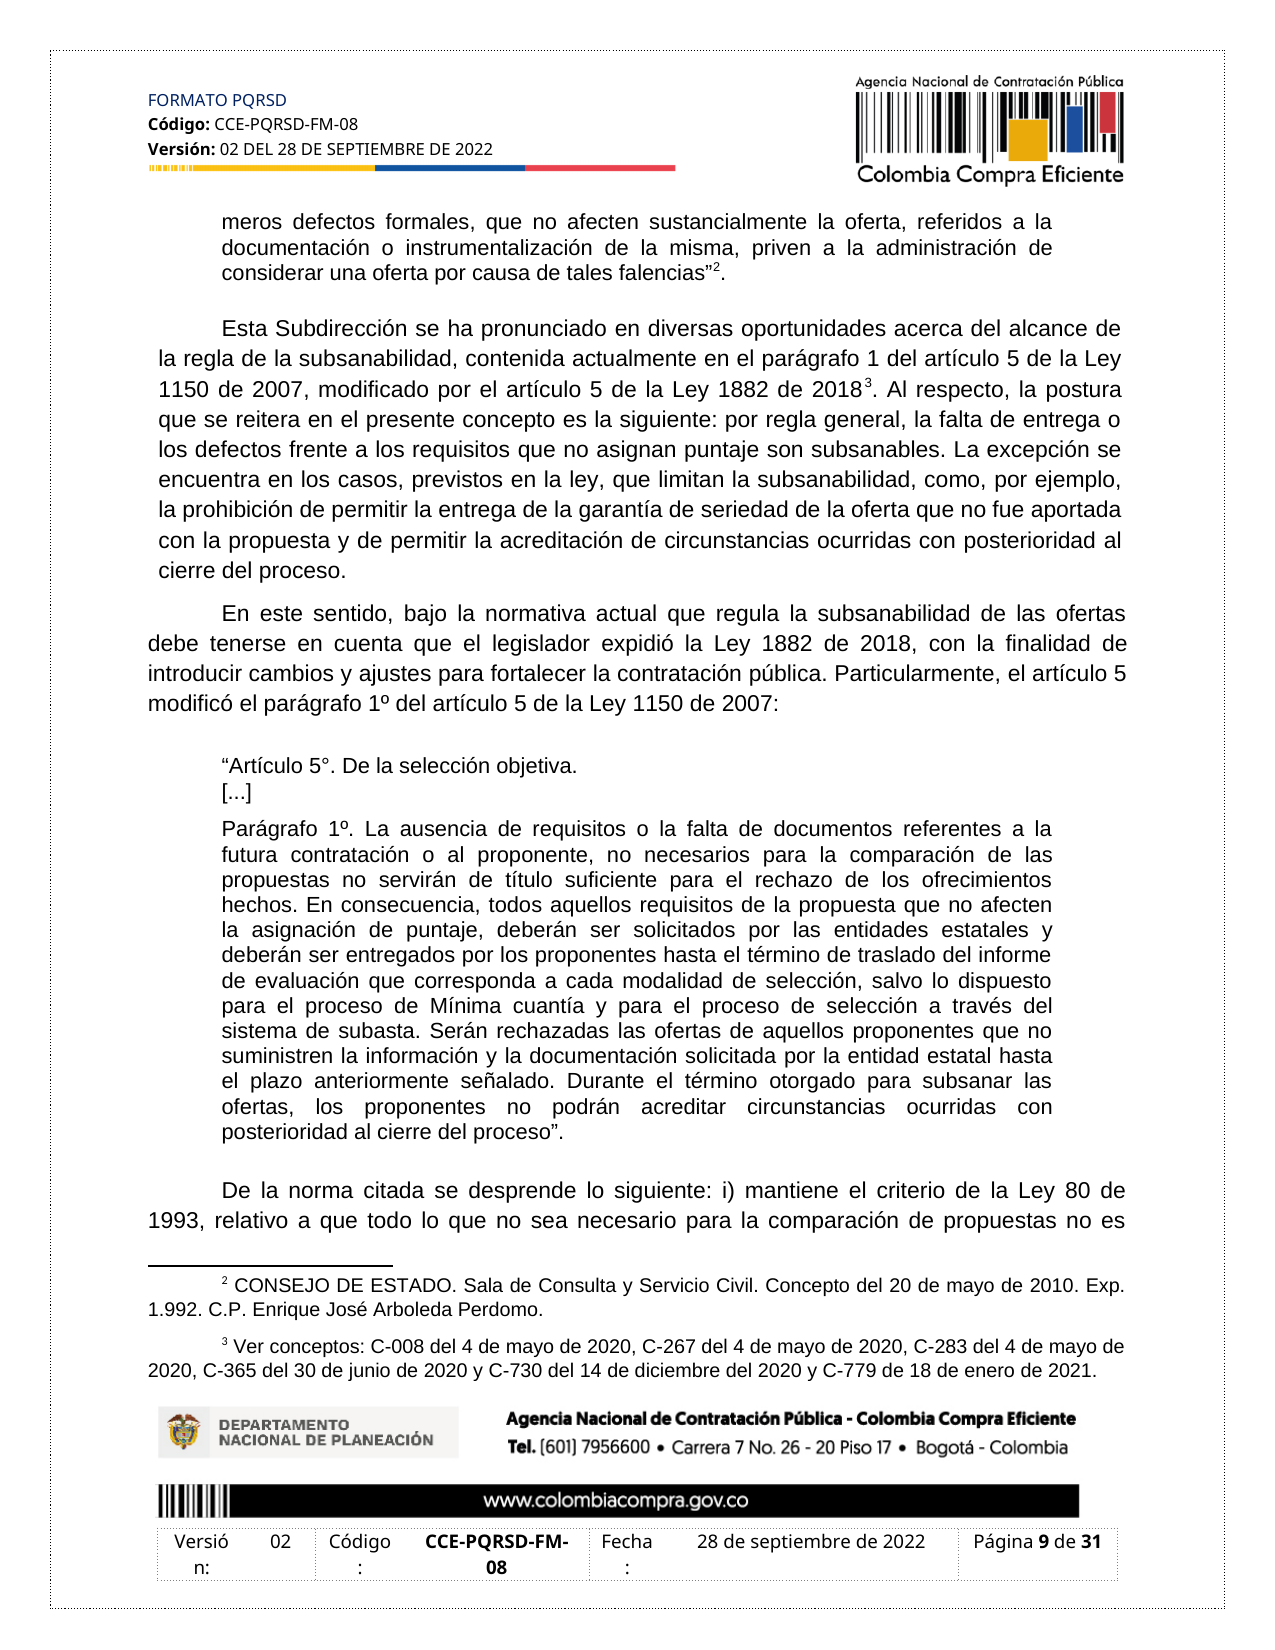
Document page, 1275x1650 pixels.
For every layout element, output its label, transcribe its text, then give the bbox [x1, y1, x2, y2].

picture [147, 160, 679, 174]
picture [855, 75, 1128, 187]
picture [147, 1381, 1090, 1528]
text [...] [221, 778, 1053, 804]
text “Artículo 5°. De la selección objetiva. [221, 753, 1053, 778]
text Parágrafo 1º. La ausencia de requisitos o la falta de documentos referentes a la futura contratación o al proponente, no necesarios para la comparación de las propuestas no servirán de título suficiente para el rechazo de los ofrecimientos hechos. En consecuencia, todos aquellos requisitos de la propuesta que no afecten la asignación de puntaje, deberán ser solicitados por las entidades estatales y deberán ser entregados por los proponentes hasta el término de traslado del informe de evaluación que corresponda a cada modalidad de selección, salvo lo dispuesto para el proceso de Mínima cuantía y para el proceso de selección a través del sistema de subasta. Serán rechazadas las ofertas de aquellos proponentes que no suministren la información y la documentación solicitada por la entidad estatal hasta el plazo anteriormente señalado. Durante el término otorgado para subsanar las ofertas, los proponentes no podrán acreditar circunstancias ocurridas con posterioridad al cierre del proceso”. [221, 816, 1053, 1144]
text “[…] materializar un principio general de primacía de lo sustancial sobre lo formal, adoptando medidas de saneamiento del proceso de selección tendientes a que los meros defectos formales, que no afecten sustancialmente la oferta, referidos a la documentación o instrumentalización de la misma, priven a la administración de considerar una oferta por causa de tales falencias”. [221, 209, 1053, 285]
text Esta Subdirección se ha pronunciado en diversas oportunidades acerca del alcance de la regla de la subsanabilidad, contenida actualmente en el parágrafo 1 del artículo 5 de la Ley 1150 de 2007, modificado por el artículo 5 de la Ley 1882 de 2018. Al respecto, la postura que se reitera en el presente concepto es la siguiente: por regla general, la falta de entrega o los defectos frente a los requisitos que no asignan puntaje son subsanables. La excepción se encuentra en los casos, previstos en la ley, que limitan la subsanabilidad, como, por ejemplo, la prohibición de permitir la entrega de la garantía de seriedad de la oferta que no fue aportada con la propuesta y de permitir la acreditación de circunstancias ocurridas con posterioridad al cierre del proceso. [158, 315, 1122, 583]
text En este sentido, bajo la normativa actual que regula la subsanabilidad de las ofertas debe tenerse en cuenta que el legislador expidió la Ley 1882 de 2018, con la finalidad de introducir cambios y ajustes para fortalecer la contratación pública. Particularmente, el artículo 5 modificó el parágrafo 1º del artículo 5 de la Ley 1150 de 2007: [148, 599, 1127, 716]
